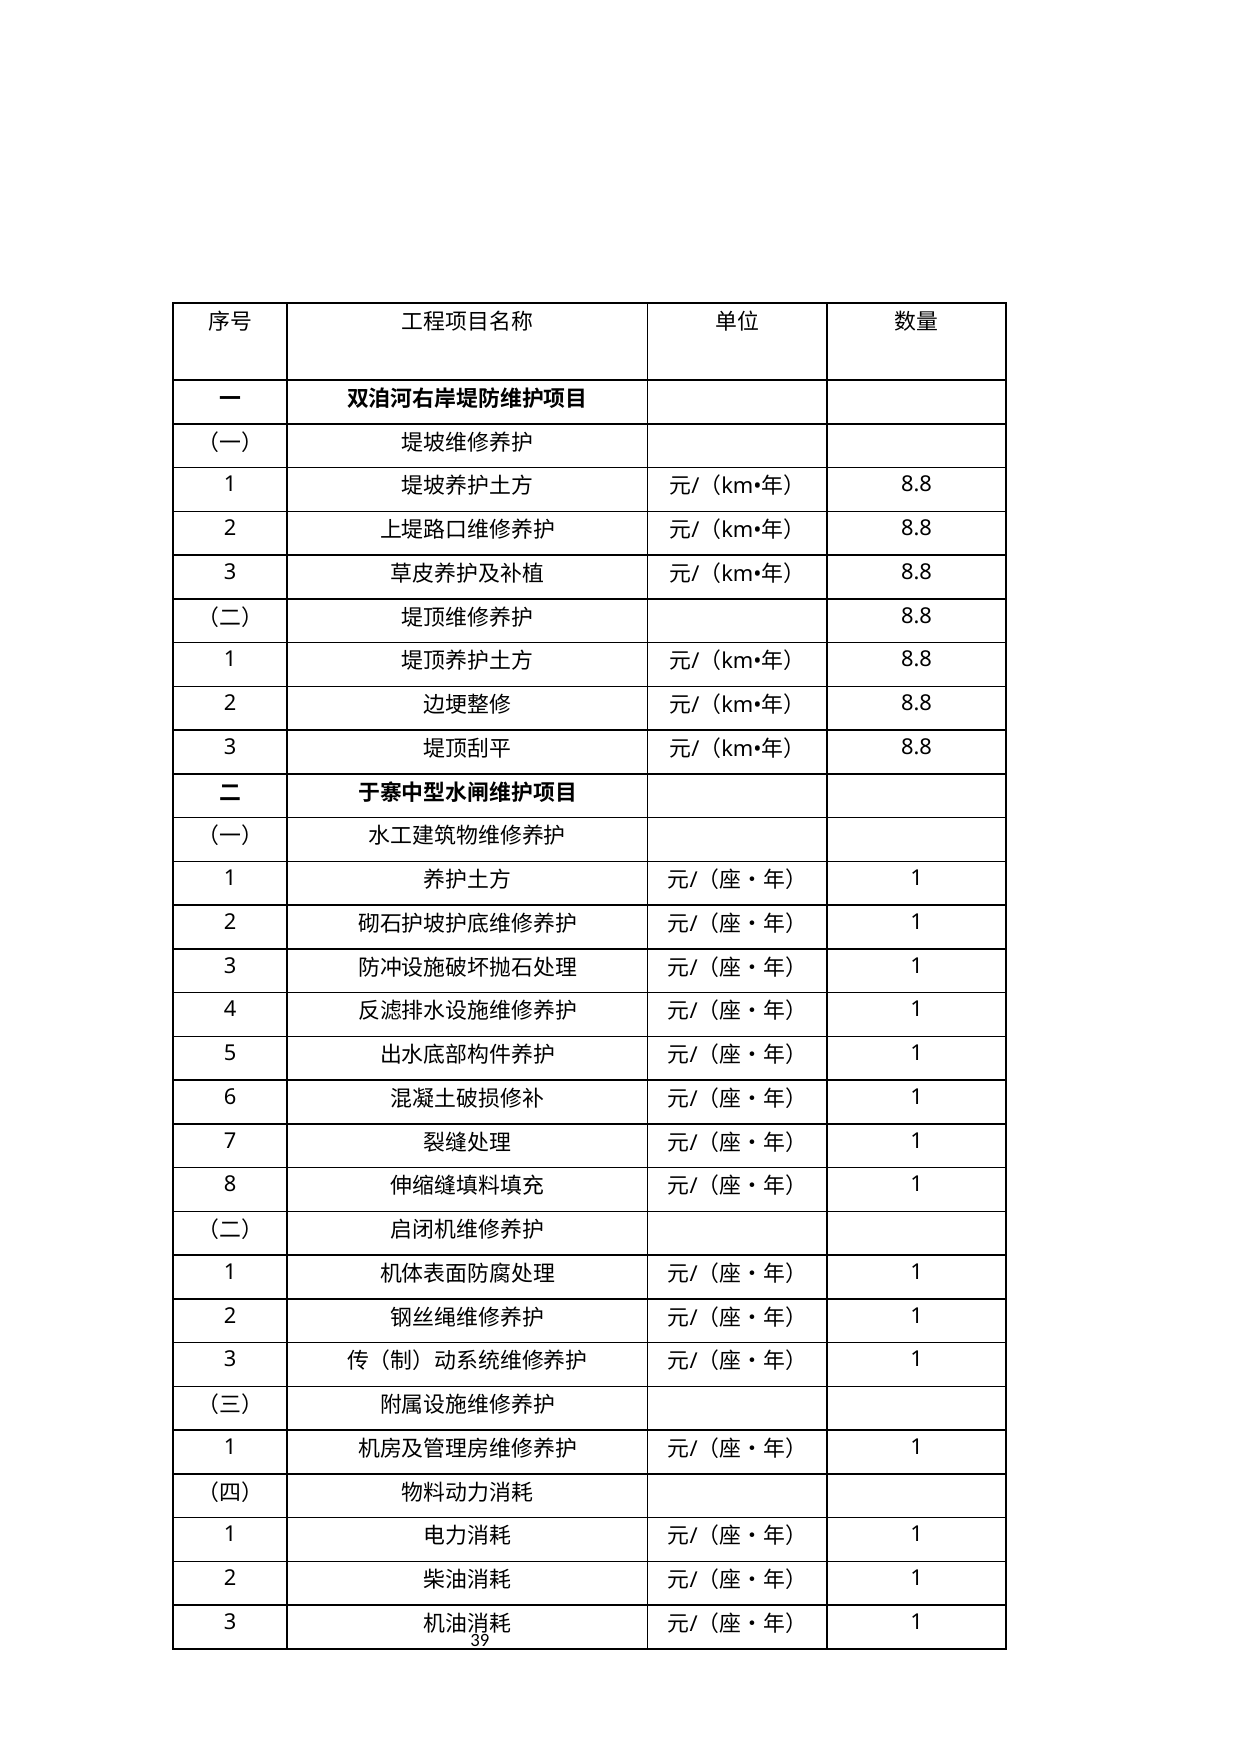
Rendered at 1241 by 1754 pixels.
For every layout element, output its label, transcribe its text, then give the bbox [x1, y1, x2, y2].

table_cell 元/（座•年） [648, 1168, 826, 1211]
table_cell 元/（座•年） [648, 862, 826, 904]
table_cell 3 [174, 731, 286, 773]
table_cell [648, 1475, 826, 1517]
table_cell 元/（座•年） [648, 950, 826, 992]
table_cell 8.8 [828, 687, 1005, 729]
table_cell 1 [828, 993, 1005, 1036]
table_cell 启闭机维修养护 [288, 1212, 647, 1254]
table_cell 元/（座•年） [648, 1125, 826, 1167]
table_cell 8.8 [828, 468, 1005, 511]
table_cell 元/（座•年） [648, 1606, 826, 1648]
table_cell 于寨中型水闸维护项目 [288, 775, 647, 817]
table_cell 1 [828, 1562, 1005, 1604]
table_cell [648, 600, 826, 642]
table_cell 元/（座•年） [648, 993, 826, 1036]
table_cell 出水底部构件养护 [288, 1037, 647, 1079]
table_cell 2 [174, 512, 286, 554]
table_header 数量 [828, 304, 1005, 379]
table_cell 元/（km•年） [648, 687, 826, 729]
table_cell 裂缝处理 [288, 1125, 647, 1167]
table_cell 3 [174, 556, 286, 598]
table_cell 3 [174, 1343, 286, 1386]
table_cell 钢丝绳维修养护 [288, 1300, 647, 1342]
table_cell 双洎河右岸堤防维护项目 [288, 381, 647, 423]
table_cell [648, 1212, 826, 1254]
table_cell 元/（座•年） [648, 1562, 826, 1604]
table_cell [828, 1475, 1005, 1517]
table_cell （四） [174, 1475, 286, 1517]
table_cell [828, 1387, 1005, 1429]
table_cell 伸缩缝填料填充 [288, 1168, 647, 1211]
table_cell 2 [174, 906, 286, 948]
table_cell 1 [174, 1518, 286, 1561]
table_cell 1 [174, 1256, 286, 1298]
table_cell 4 [174, 993, 286, 1036]
table_cell 3 [174, 1606, 286, 1648]
table_cell （二） [174, 1212, 286, 1254]
table_cell （二） [174, 600, 286, 642]
table_cell 反滤排水设施维修养护 [288, 993, 647, 1036]
table_cell [828, 425, 1005, 467]
table_cell 堤顶维修养护 [288, 600, 647, 642]
table_cell 元/（km•年） [648, 731, 826, 773]
table_cell 养护土方 [288, 862, 647, 904]
table_cell 元/（座•年） [648, 1256, 826, 1298]
table_cell 堤坡养护土方 [288, 468, 647, 511]
table_cell [648, 775, 826, 817]
table_cell 8.8 [828, 556, 1005, 598]
table_cell 元/（座•年） [648, 1343, 826, 1386]
table_cell 传（制）动系统维修养护 [288, 1343, 647, 1386]
table_cell 电力消耗 [288, 1518, 647, 1561]
table_cell 3 [174, 950, 286, 992]
table_cell [828, 1212, 1005, 1254]
table_cell [828, 818, 1005, 861]
table_cell 8 [174, 1168, 286, 1211]
table_header 工程项目名称 [288, 304, 647, 379]
table_cell 1 [828, 1431, 1005, 1473]
table_cell 1 [174, 468, 286, 511]
table_cell 元/（座•年） [648, 1300, 826, 1342]
table_cell 8.8 [828, 643, 1005, 686]
table_cell 元/（km•年） [648, 556, 826, 598]
table_cell 1 [174, 1431, 286, 1473]
table_cell 1 [828, 1343, 1005, 1386]
table_cell 2 [174, 687, 286, 729]
table_cell [648, 818, 826, 861]
table_cell （三） [174, 1387, 286, 1429]
table_cell 7 [174, 1125, 286, 1167]
table_cell （一） [174, 818, 286, 861]
table_cell 机油消耗 [288, 1606, 647, 1648]
table_cell 1 [174, 643, 286, 686]
table_cell 水工建筑物维修养护 [288, 818, 647, 861]
table_cell 5 [174, 1037, 286, 1079]
table_cell 砌石护坡护底维修养护 [288, 906, 647, 948]
table_cell 1 [828, 1256, 1005, 1298]
table_cell 混凝土破损修补 [288, 1081, 647, 1123]
table_cell [828, 775, 1005, 817]
table_cell 上堤路口维修养护 [288, 512, 647, 554]
table_cell 堤顶养护土方 [288, 643, 647, 686]
table_cell 元/（km•年） [648, 512, 826, 554]
table_cell 机房及管理房维修养护 [288, 1431, 647, 1473]
table_cell 1 [828, 1606, 1005, 1648]
table_cell 1 [828, 862, 1005, 904]
table_cell 元/（座•年） [648, 1518, 826, 1561]
table_cell 1 [174, 862, 286, 904]
table_cell [648, 1387, 826, 1429]
table_cell 2 [174, 1562, 286, 1604]
table_cell 二 [174, 775, 286, 817]
table_cell 元/（km•年） [648, 643, 826, 686]
table_header 单位 [648, 304, 826, 379]
table_cell 8.8 [828, 512, 1005, 554]
table_cell 1 [828, 1518, 1005, 1561]
table_cell [648, 381, 826, 423]
table_cell 6 [174, 1081, 286, 1123]
table_header 序号 [174, 304, 286, 379]
table_cell 堤顶刮平 [288, 731, 647, 773]
table_cell 1 [828, 950, 1005, 992]
table_cell 一 [174, 381, 286, 423]
table_cell 边埂整修 [288, 687, 647, 729]
table_cell 机体表面防腐处理 [288, 1256, 647, 1298]
table_cell 草皮养护及补植 [288, 556, 647, 598]
table_cell 8.8 [828, 600, 1005, 642]
table_cell 1 [828, 1081, 1005, 1123]
table_cell 8.8 [828, 731, 1005, 773]
table_cell [648, 425, 826, 467]
table_cell 元/（座•年） [648, 1431, 826, 1473]
table_cell 物料动力消耗 [288, 1475, 647, 1517]
table_cell （一） [174, 425, 286, 467]
table_cell 防冲设施破坏抛石处理 [288, 950, 647, 992]
table_cell 1 [828, 1168, 1005, 1211]
table_cell 元/（座•年） [648, 1081, 826, 1123]
table_cell 元/（km•年） [648, 468, 826, 511]
table_cell [828, 381, 1005, 423]
table_cell 柴油消耗 [288, 1562, 647, 1604]
table_cell 元/（座•年） [648, 1037, 826, 1079]
table_cell 1 [828, 1300, 1005, 1342]
table_cell 元/（座•年） [648, 906, 826, 948]
table_cell 附属设施维修养护 [288, 1387, 647, 1429]
table_cell 堤坡维修养护 [288, 425, 647, 467]
table_cell 1 [828, 1037, 1005, 1079]
table_cell 1 [828, 906, 1005, 948]
table_cell 2 [174, 1300, 286, 1342]
table_cell 1 [828, 1125, 1005, 1167]
